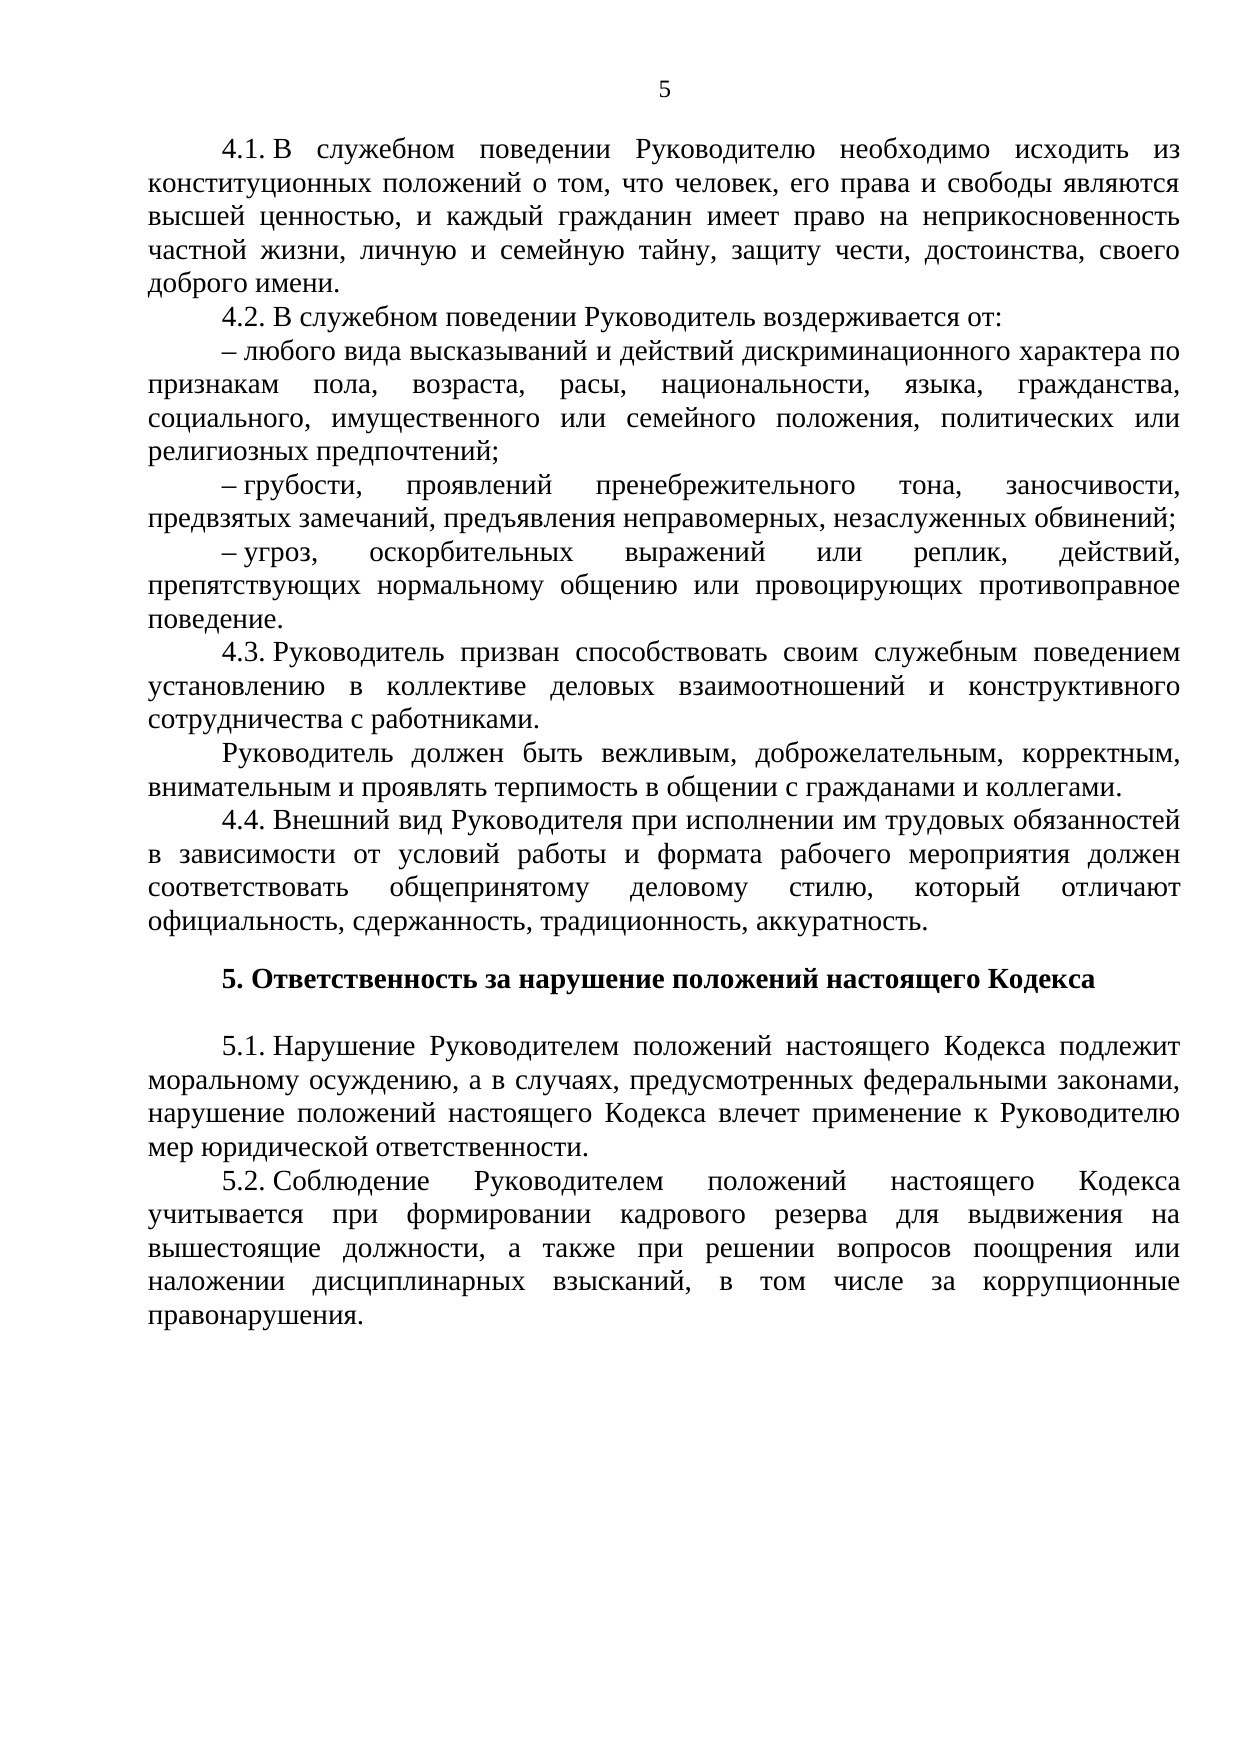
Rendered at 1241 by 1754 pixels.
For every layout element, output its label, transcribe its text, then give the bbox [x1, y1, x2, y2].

text Руководитель должен быть вежливым, доброжелательным, корректным, внимательным и проявлять терпимость в общении с гражданами и коллегами. [148, 735, 1181, 802]
text – любого вида высказываний и действий дискриминационного характера по признакам пола, возраста, расы, национальности, языка, гражданства, социального, имущественного или семейного положения, политических или религиозных предпочтений; [148, 333, 1181, 467]
text 5. Ответственность за нарушение положений настоящего Кодекса [148, 961, 1181, 995]
text 5.1. Нарушение Руководителем положений настоящего Кодекса подлежит моральному осуждению, а в случаях, предусмотренных федеральными законами, нарушение положений настоящего Кодекса влечет применение к Руководителю мер юридической ответственности. [148, 1028, 1181, 1163]
text 5.2. Соблюдение Руководителем положений настоящего Кодекса учитывается при формировании кадрового резерва для выдвижения на вышестоящие должности, а также при решении вопросов поощрения или наложении дисциплинарных взысканий, в том числе за коррупционные правонарушения. [148, 1163, 1181, 1330]
text 4.1. В служебном поведении Руководителю необходимо исходить из конституционных положений о том, что человек, его права и свободы являются высшей ценностью, и каждый гражданин имеет право на неприкосновенность частной жизни, личную и семейную тайну, защиту чести, достоинства, своего доброго имени. [148, 131, 1181, 299]
text 4.2. В служебном поведении Руководитель воздерживается от: [148, 299, 1181, 333]
text 4.3. Руководитель призван способствовать своим служебным поведением установлению в коллективе деловых взаимоотношений и конструктивного сотрудничества с работниками. [148, 634, 1181, 735]
text – грубости, проявлений пренебрежительного тона, заносчивости, предвзятых замечаний, предъявления неправомерных, незаслуженных обвинений; [148, 467, 1181, 534]
text 4.4. Внешний вид Руководителя при исполнении им трудовых обязанностей в зависимости от условий работы и формата рабочего мероприятия должен соответствовать общепринятому деловому стилю, который отличают официальность, сдержанность, традиционность, аккуратность. [148, 802, 1181, 936]
text – угроз, оскорбительных выражений или реплик, действий, препятствующих нормальному общению или провоцирующих противоправное поведение. [148, 534, 1181, 634]
